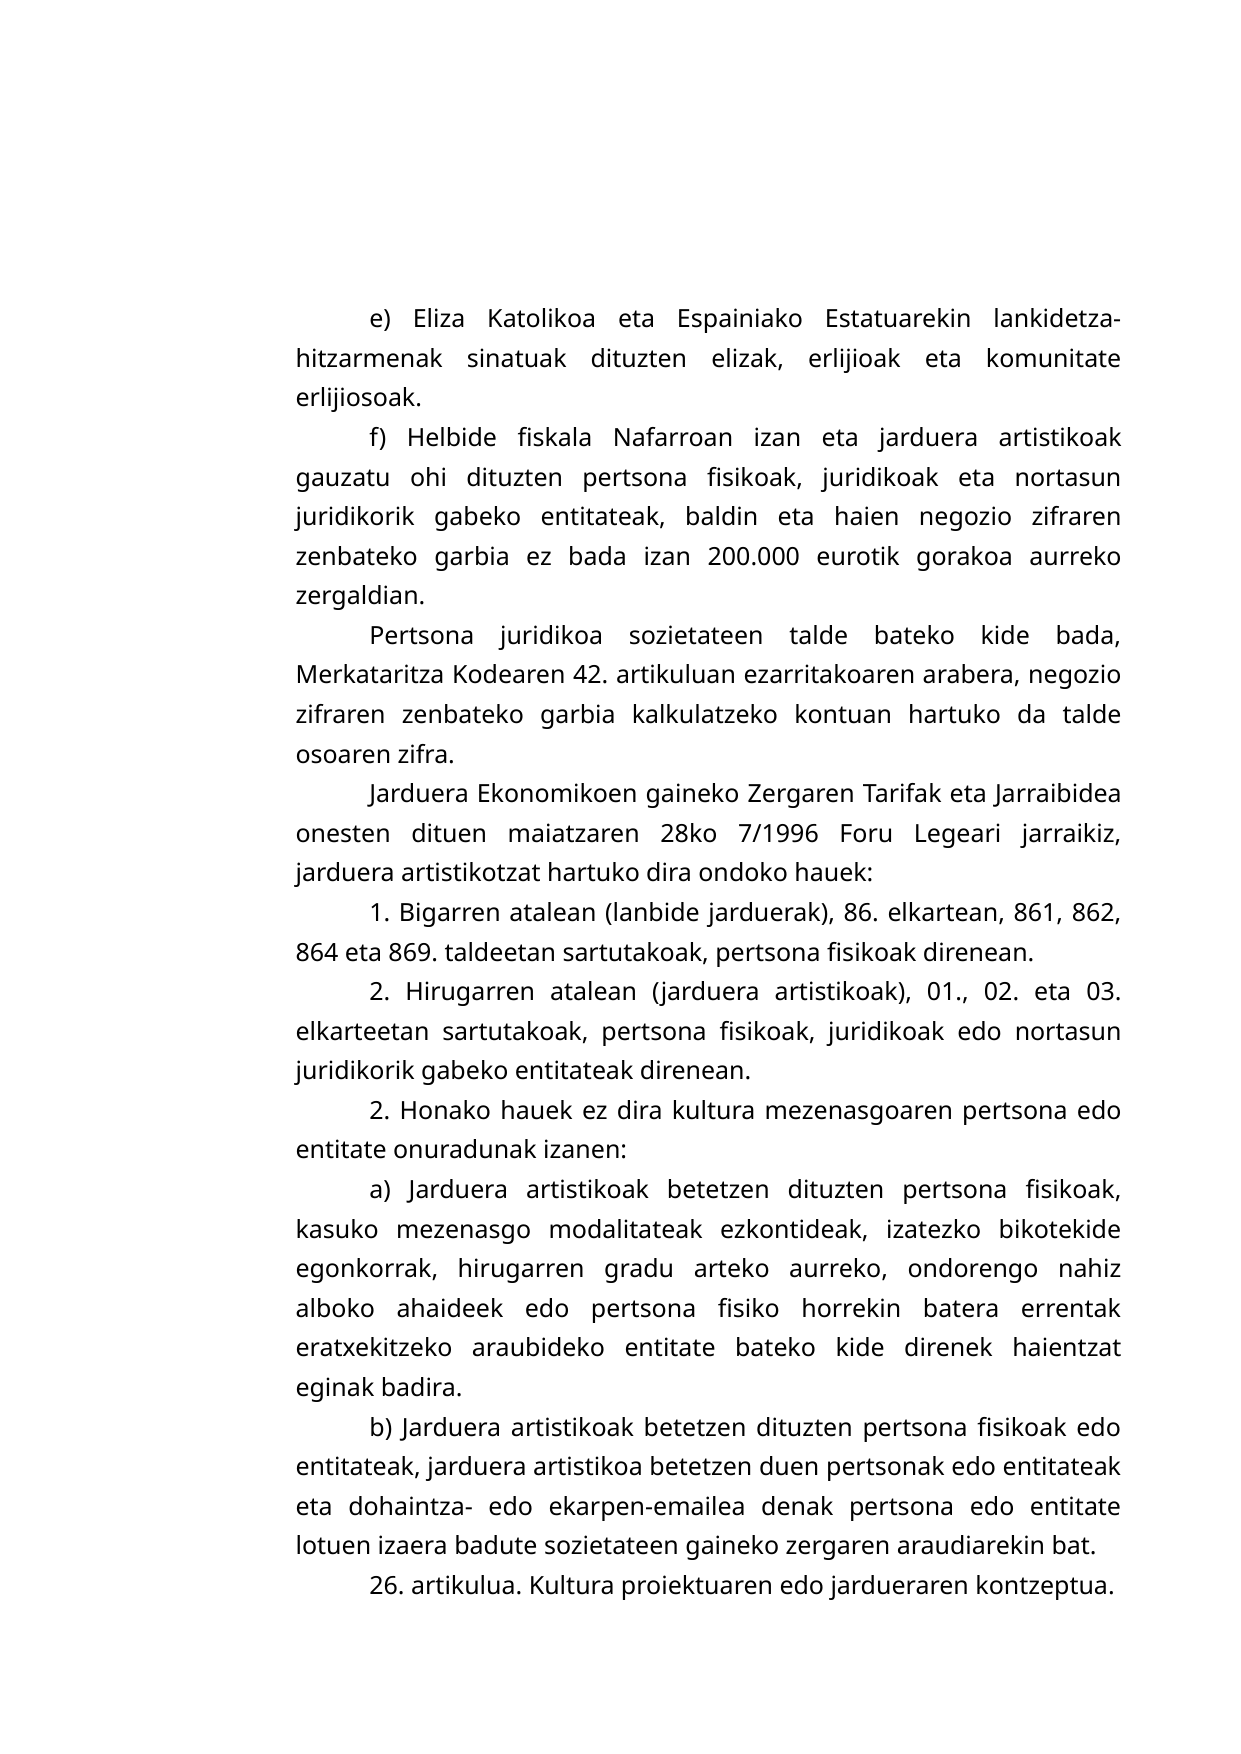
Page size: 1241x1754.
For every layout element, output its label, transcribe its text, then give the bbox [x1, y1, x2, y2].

text b) Jarduera artistikoak betetzen dituzten pertsona fisikoak edo entitateak, jarduera artistikoa betetzen duen pertsonak edo entitateak eta dohaintza- edo ekarpen-emailea denak pertsona edo entitate lotuen izaera badute sozietateen gaineko zergaren araudiarekin bat. [295, 1404, 1122, 1562]
text 1. Bigarren atalean (lanbide jarduerak), 86. elkartean, 861, 862, 864 eta 869. taldeetan sartutakoak, pertsona fisikoak direnean. [295, 889, 1122, 968]
text a) Jarduera artistikoak betetzen dituzten pertsona fisikoak, kasuko mezenasgo modalitateak ezkontideak, izatezko bikotekide egonkorrak, hirugarren gradu arteko aurreko, ondorengo nahiz alboko ahaideek edo pertsona fisiko horrekin batera errentak eratxekitzeko araubideko entitate bateko kide direnek haientzat eginak badira. [295, 1166, 1122, 1404]
text f) Helbide fiskala Nafarroan izan eta jarduera artistikoak gauzatu ohi dituzten pertsona fisikoak, juridikoak eta nortasun juridikorik gabeko entitateak, baldin eta haien negozio zifraren zenbateko garbia ez bada izan 200.000 eurotik gorakoa aurreko zergaldian. [295, 414, 1122, 612]
text Pertsona juridikoa sozietateen talde bateko kide bada, Merkataritza Kodearen 42. artikuluan ezarritakoaren arabera, negozio zifraren zenbateko garbia kalkulatzeko kontuan hartuko da talde osoaren zifra. [295, 612, 1122, 770]
text 2. Honako hauek ez dira kultura mezenasgoaren pertsona edo entitate onuradunak izanen: [295, 1087, 1122, 1166]
text 26. artikulua. Kultura proiektuaren edo jardueraren kontzeptua. [295, 1562, 1122, 1602]
text Jarduera Ekonomikoen gaineko Zergaren Tarifak eta Jarraibidea onesten dituen maiatzaren 28ko 7/1996 Foru Legeari jarraikiz, jarduera artistikotzat hartuko dira ondoko hauek: [295, 770, 1122, 889]
text 2. Hirugarren atalean (jarduera artistikoak), 01., 02. eta 03. elkarteetan sartutakoak, pertsona fisikoak, juridikoak edo nortasun juridikorik gabeko entitateak direnean. [295, 968, 1122, 1087]
text e) Eliza Katolikoa eta Espainiako Estatuarekin lankidetza-hitzarmenak sinatuak dituzten elizak, erlijioak eta komunitate erlijiosoak. [295, 295, 1122, 414]
